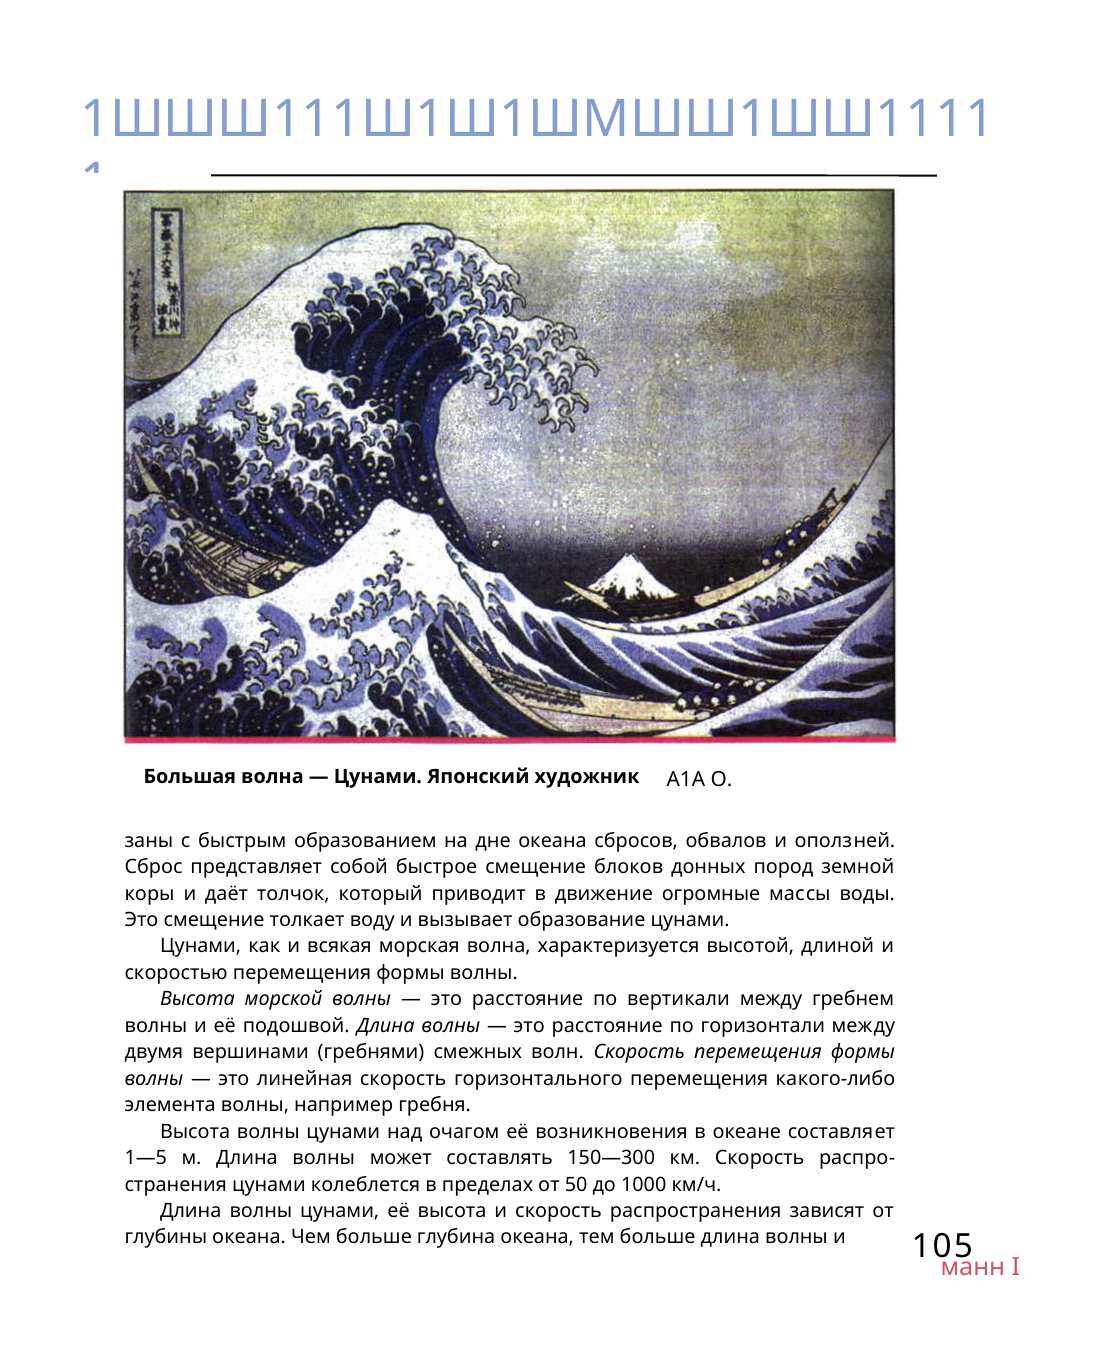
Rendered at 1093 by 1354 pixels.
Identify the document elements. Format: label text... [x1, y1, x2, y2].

text Высота морской волны — это расстояние по вертикали между гребнем волны и её подошвой. Длина волны — это расстояние по горизонтали между двумя вершинами (гребнями) смежных волн. Скорость перемещения формы волны — это линейная скорость горизонтального перемещения какого-либо элемента волны, например гребня. [124, 984, 895, 1117]
text заны с быстрым образованием на дне океана сбросов, обвалов и оползней. Сброс представляет собой быстрое смещение блоков донных пород земной коры и даёт толчок, который приводит в движение огромные массы воды. Это смещение толкает воду и вызывает образование цунами. [124, 826, 895, 932]
text манн I [940, 1252, 1020, 1282]
text Высота волны цунами над очагом её возникновения в океане составляет 1—5 м. Длина волны может составлять 150—300 км. Скорость распространения цунами колеблется в пределах от 50 до 1000 км/ч. [124, 1117, 895, 1196]
picture [121, 188, 898, 746]
text Длина волны цунами, её высота и скорость распространения зависят от глубины океана. Чем больше глубина океана, тем больше длина волны и [124, 1196, 895, 1249]
text 1ШШШ111Ш1Ш1ШМШШ1ШШ11111 [80, 85, 1012, 173]
text 105 [911, 1224, 973, 1265]
text А1А О. [666, 764, 732, 792]
text Цунами, как и всякая морская волна, характеризуется высотой, длиной и скоростью перемещения формы волны. [124, 932, 895, 984]
text Большая волна — Цунами. Японский художник [143, 762, 640, 788]
